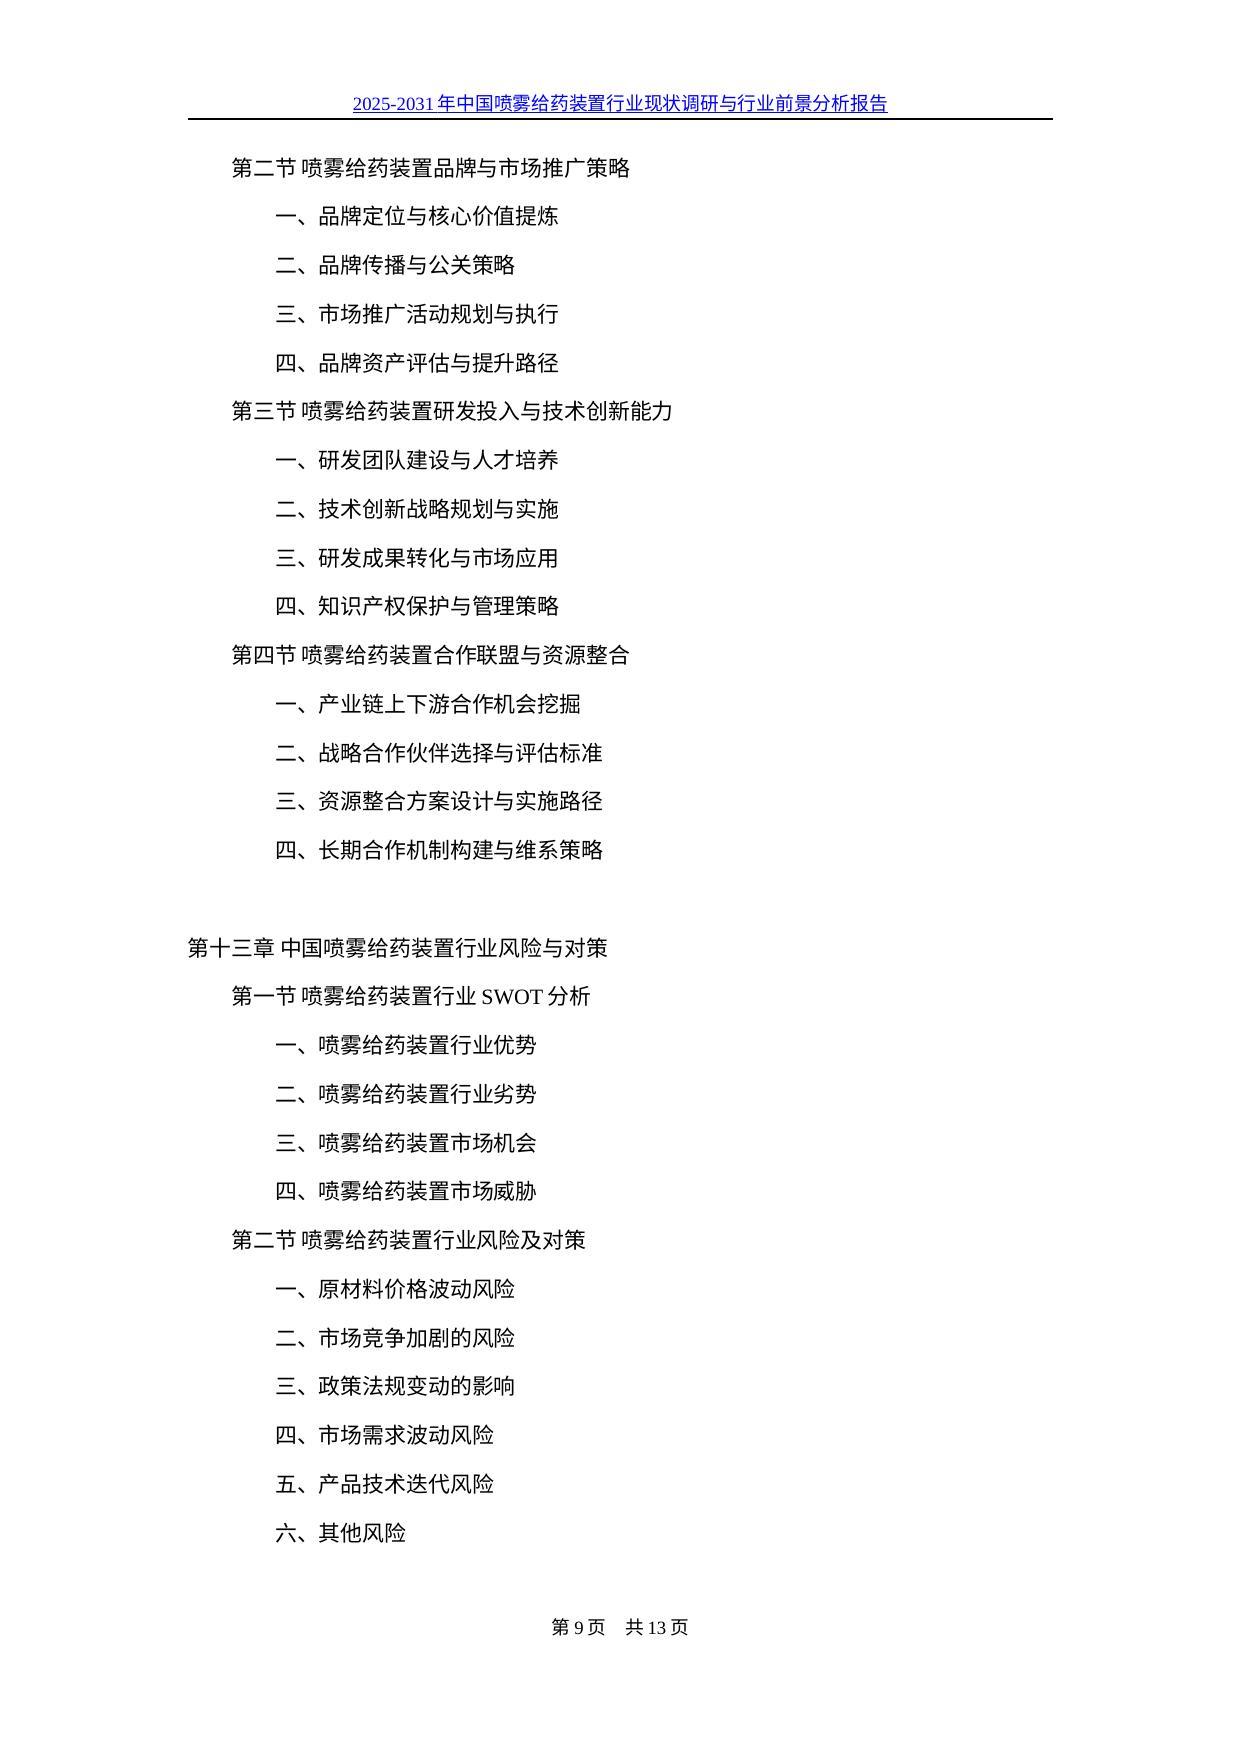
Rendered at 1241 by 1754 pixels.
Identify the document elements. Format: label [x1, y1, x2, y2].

text [187, 150, 1053, 1548]
